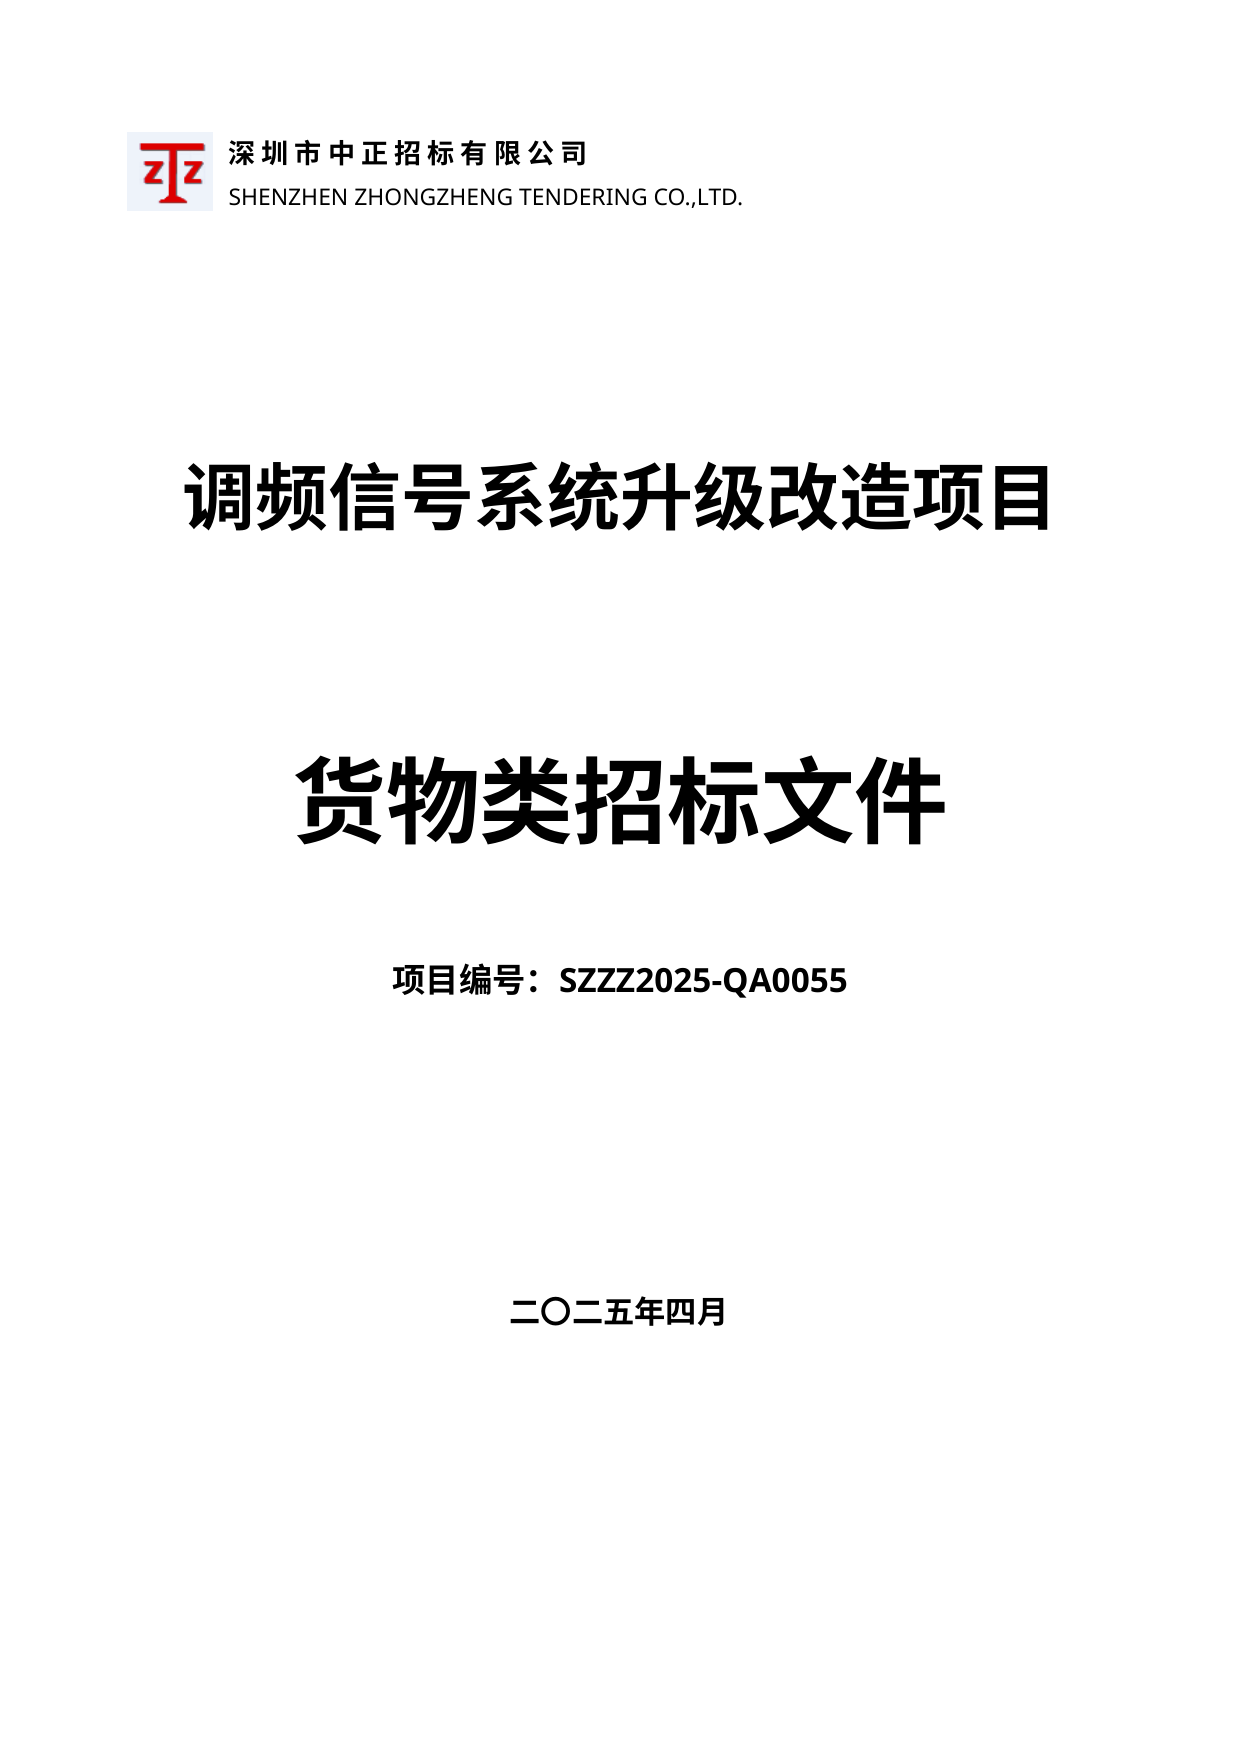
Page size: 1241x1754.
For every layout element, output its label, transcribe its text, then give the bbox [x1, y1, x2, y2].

text 项目编号：SZZZ2025-QA0055 [118, 954, 1122, 1002]
picture [127, 132, 213, 211]
text 货物类招标文件 [118, 727, 1122, 863]
text 二〇二五年四月 [118, 1287, 1119, 1333]
text 调频信号系统升级改造项目 [118, 440, 1122, 545]
